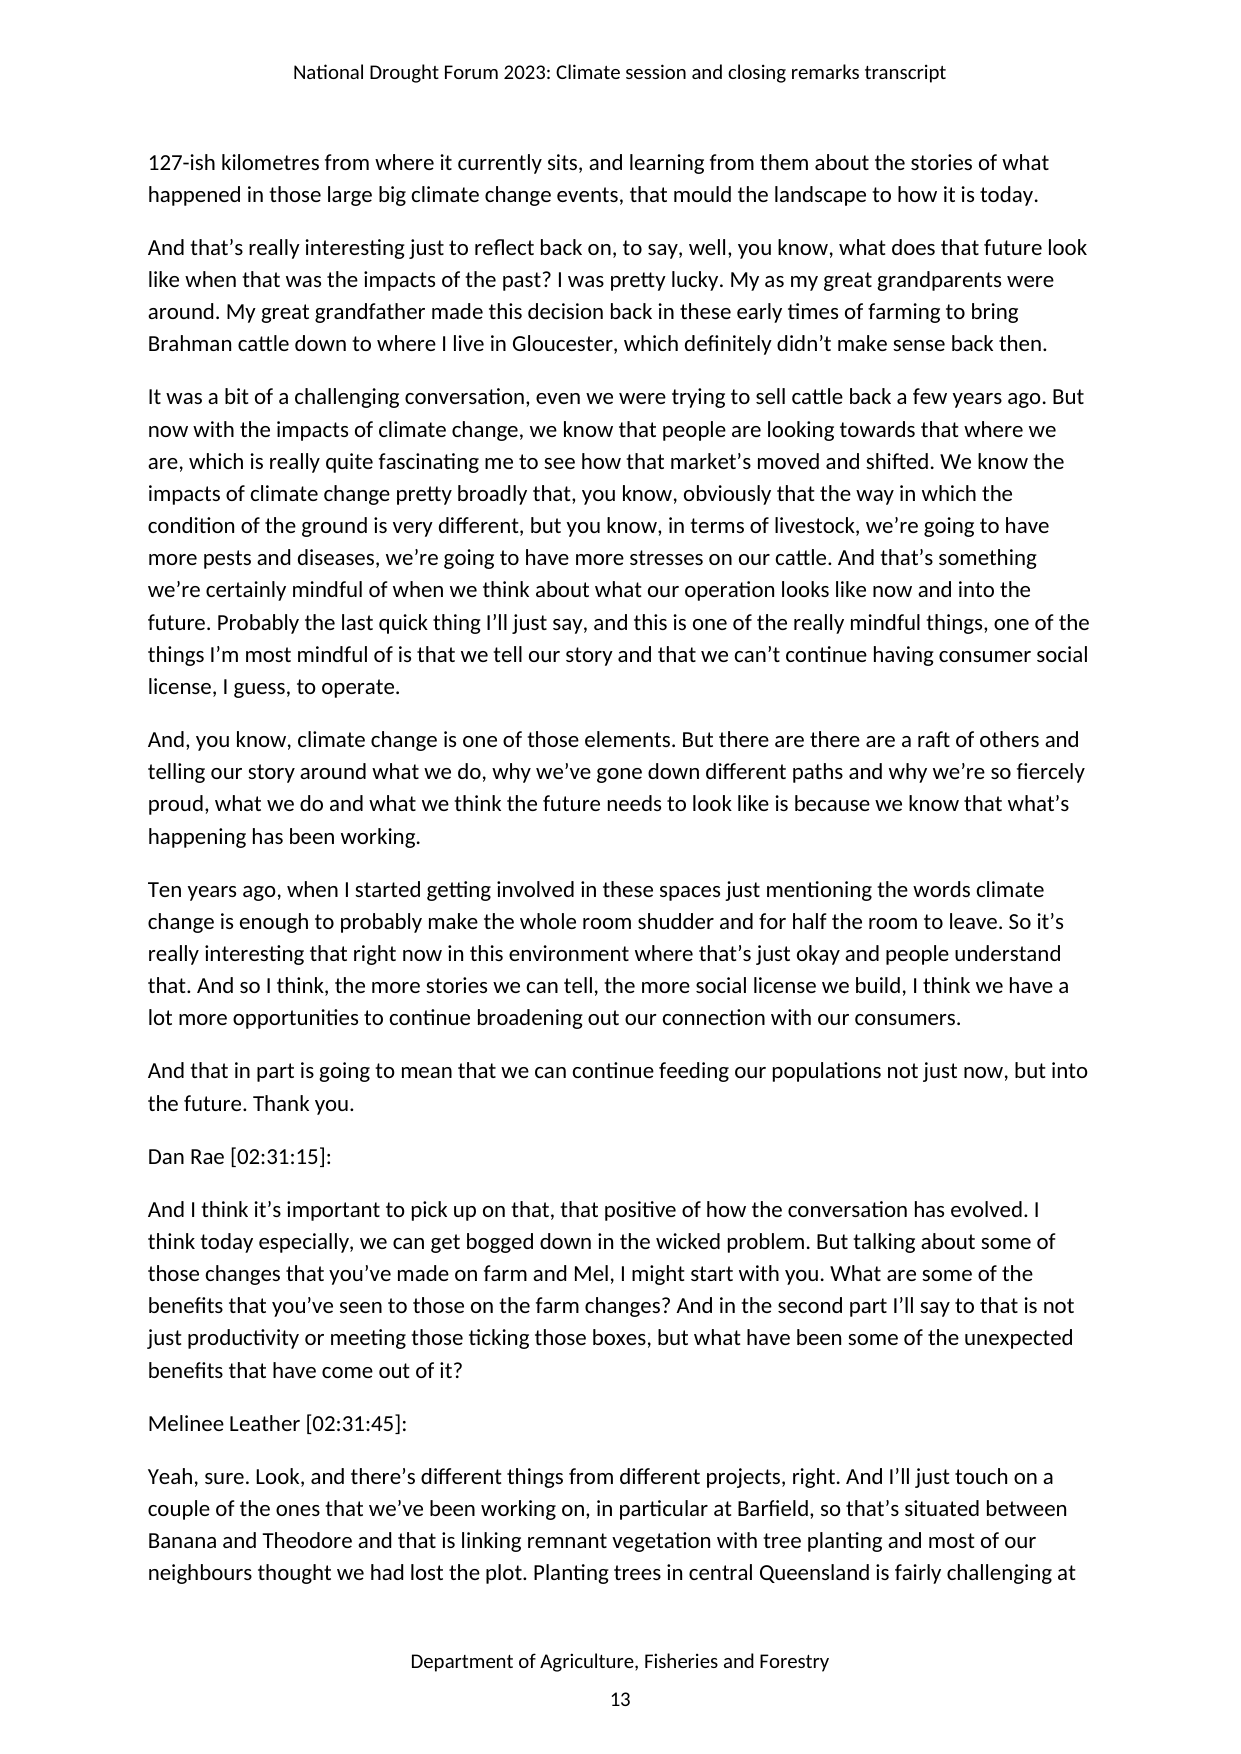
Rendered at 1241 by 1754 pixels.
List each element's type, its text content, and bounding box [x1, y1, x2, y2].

text And that’s really interesting just to reflect back on, to say, well, you know, what does that future look like when that was the impacts of the past? I was pretty lucky. My as my great grandparents were around. My great grandfather made this decision back in these early times of farming to bring Brahman cattle down to where I live in Gloucester, which definitely didn’t make sense back then. [148, 233, 1092, 357]
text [148, 1462, 1092, 1586]
text And, you know, climate change is one of those elements. But there are there are a raft of others and telling our story around what we do, why we’ve gone down different paths and why we’re so fiercely proud, what we do and what we think the future needs to look like is because we know that what’s happening has been working. [148, 725, 1092, 850]
text And I think it’s important to pick up on that, that positive of how the conversation has evolved. I think today especially, we can get bogged down in the wicked problem. But talking about some of those changes that you’ve made on farm and Mel, I might start with you. What are some of the benefits that you’ve seen to those on the farm changes? And in the second part I’ll say to that is not just productivity or meeting those ticking those boxes, but what have been some of the unexpected benefits that have come out of it? [148, 1195, 1092, 1384]
text It was a bit of a challenging conversation, even we were trying to sell cattle back a few years ago. But now with the impacts of climate change, we know that people are looking towards that where we are, which is really quite fascinating me to see how that market’s moved and shifted. We know the impacts of climate change pretty broadly that, you know, obviously that the way in which the condition of the ground is very different, but you know, in terms of livestock, we’re going to have more pests and diseases, we’re going to have more stresses on our cattle. And that’s something we’re certainly mindful of when we think about what our operation looks like now and into the future. Probably the last quick thing I’ll just say, and this is one of the really mindful things, one of the things I’m most mindful of is that we tell our story and that we can’t continue having consumer social license, I guess, to operate. [148, 382, 1092, 700]
text And that in part is going to mean that we can continue feeding our populations not just now, but into the future. Thank you. [148, 1057, 1092, 1117]
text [148, 148, 1092, 208]
text Dan Rae [02:31:15]: [148, 1142, 1092, 1170]
text Ten years ago, when I started getting involved in these spaces just mentioning the words climate change is enough to probably make the whole room shudder and for half the room to leave. So it’s really interesting that right now in this environment where that’s just okay and people understand that. And so I think, the more stories we can tell, the more social license we build, I think we have a lot more opportunities to continue broadening out our connection with our consumers. [148, 875, 1092, 1032]
text Melinee Leather [02:31:45]: [148, 1409, 1092, 1437]
